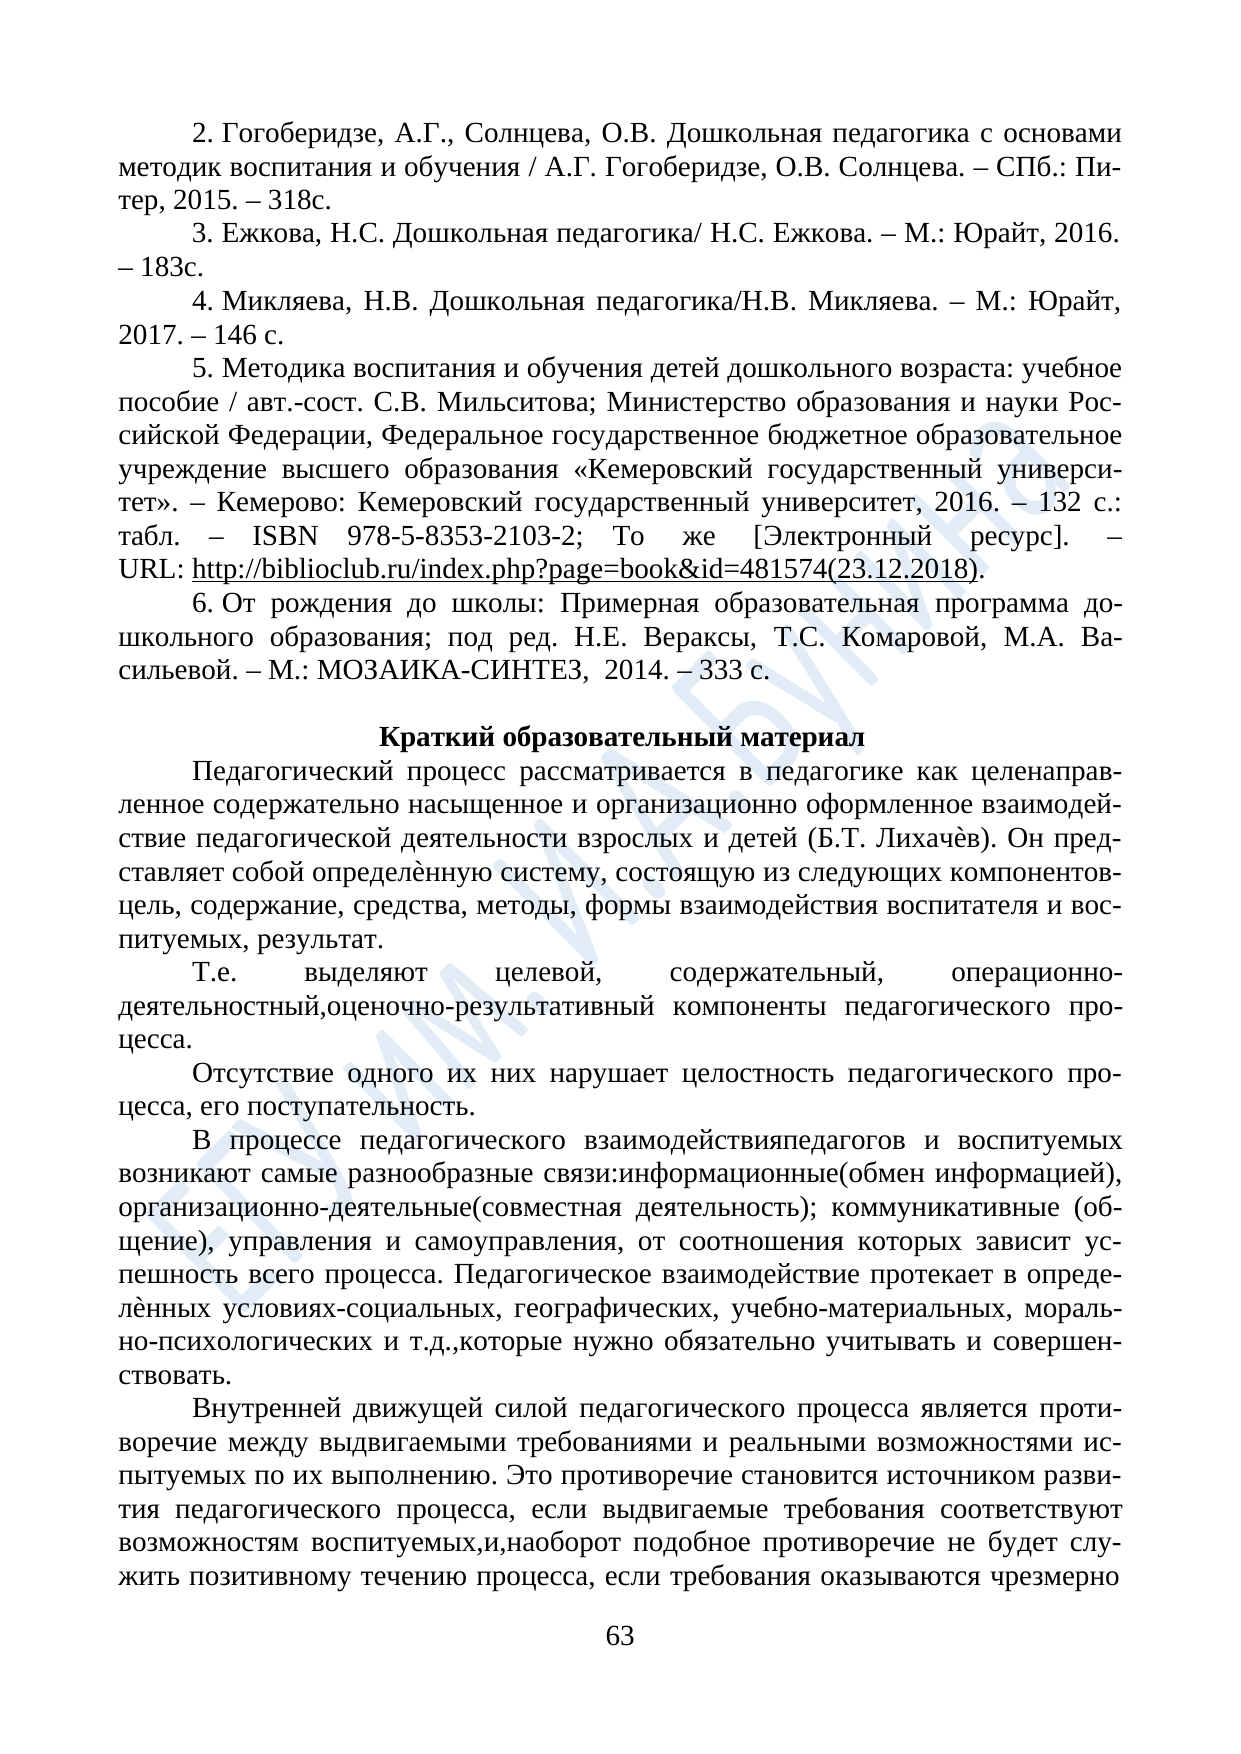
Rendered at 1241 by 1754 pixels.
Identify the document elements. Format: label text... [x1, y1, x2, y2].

text Педагогический процесс рассматривается в педагогике как целенаправ- ленное содержательно насыщенное и организационно оформленное взаимодей- ствие педагогической деятельности взрослых и детей (Б.Т. Лихачѐв). Он пред- ставляет собой определѐнную систему, состоящую из следующих компонентов- цель, содержание, средства, методы, формы взаимодействия воспитателя и вос- питуемых, результат. [118, 753, 1123, 954]
subtitle Краткий образовательный материал [379, 720, 1136, 753]
text В процессе педагогического взаимодействияпедагогов и воспитуемых возникают самые разнообразные связи:информационные(обмен информацией), организационно-деятельные(совместная деятельность); коммуникативные (об- щение), управления и самоуправления, от соотношения которых зависит ус- пешность всего процесса. Педагогическое взаимодействие протекает в опреде- лѐнных условиях-социальных, географических, учебно-материальных, мораль- но-психологических и т.д.,которые нужно обязательно учитывать и совершен- ствовать. [118, 1122, 1123, 1390]
text Отсутствие одного их них нарушает целостность педагогического про- цесса, его поступательность. [118, 1055, 1122, 1122]
list От рождения до школы: Примерная образовательная программа до- школьного образования; под ред. Н.Е. Вераксы, Т.С. Комаровой, М.А. Ва- сильевой. – М.: МОЗАИКА-СИНТЕЗ, 2014. – 333 с. [118, 585, 1123, 686]
picture [146, 686, 1070, 753]
list Ежкова, Н.С. Дошкольная педагогика/ Н.С. Ежкова. – М.: Юрайт, 2016. [192, 216, 1136, 250]
text Внутренней движущей силой педагогического процесса является проти- воречие между выдвигаемыми требованиями и реальными возможностями ис- пытуемых по их выполнению. Это противоречие становится источником разви- тия педагогического процесса, если выдвигаемые требования соответствуют возможностям воспитуемых,и,наоборот подобное противоречие не будет слу- жить позитивному течению процесса, если требования оказываются чрезмерно [118, 1390, 1123, 1592]
text – 183с. [118, 250, 1136, 283]
list Методика воспитания и обучения детей дошкольного возраста: учебное пособие / авт.-сост. С.В. Мильситова; Министерство образования и науки Рос- сийской Федерации, Федеральное государственное бюджетное образовательное учреждение высшего образования «Кемеровский государственный универси- тет». – Кемерово: Кемеровский государственный университет, 2016. – 132 с.: табл. – ISBN 978-5-8353-2103-2; То же [Электронный ресурс]. – URL: http://biblioclub.ru/index.php?page=book&id=481574(23.12.2018). [118, 350, 1123, 585]
list Гогоберидзе, А.Г., Солнцева, О.В. Дошкольная педагогика с основами методик воспитания и обучения / А.Г. Гогоберидзе, О.В. Солнцева. – СПб.: Пи- тер, 2015. – 318с. [118, 115, 1123, 216]
text Т.е. выделяют целевой, содержательный, операционно- деятельностный,оценочно-результативный компоненты педагогического про- цесса. [118, 954, 1123, 1055]
list Микляева, Н.В. Дошкольная педагогика/Н.В. Микляева. – М.: Юрайт, 2017. – 146 с. [118, 283, 1123, 350]
